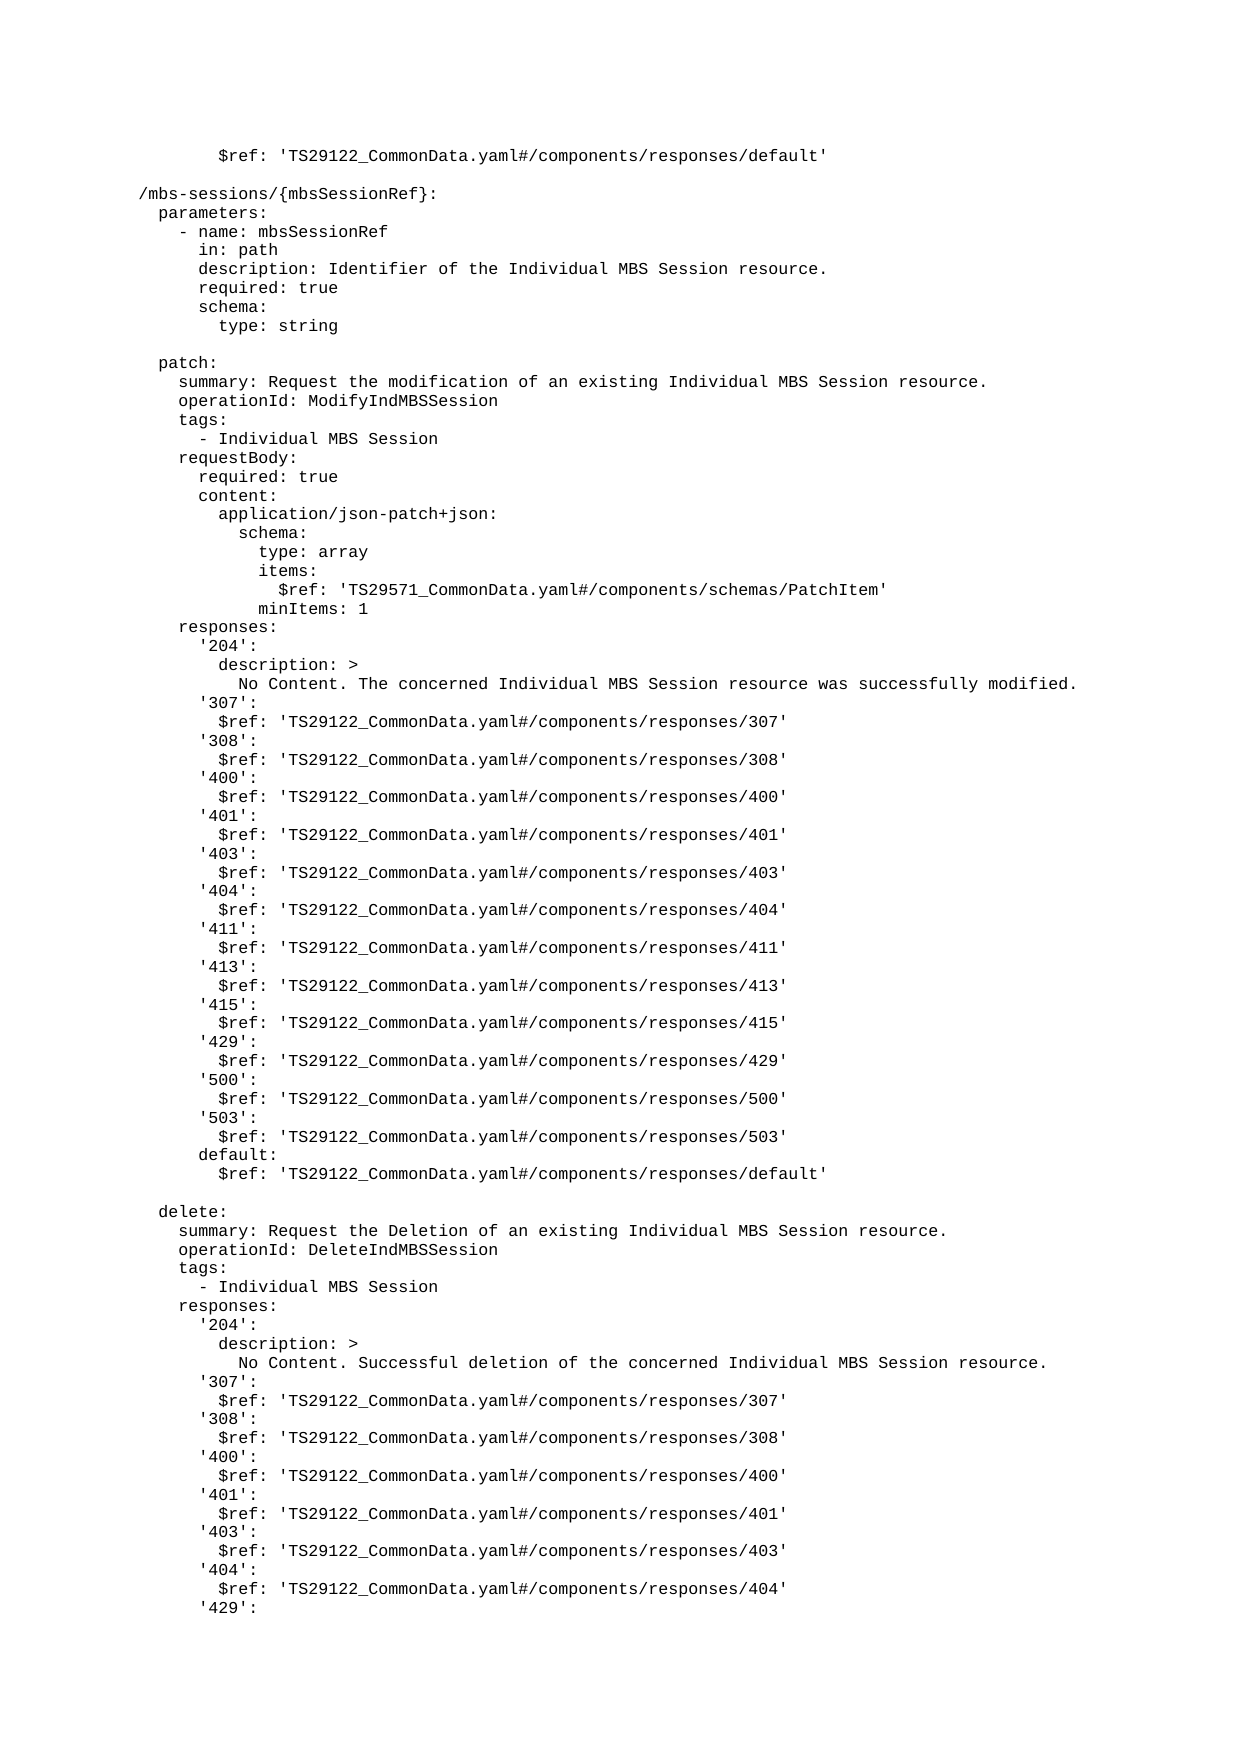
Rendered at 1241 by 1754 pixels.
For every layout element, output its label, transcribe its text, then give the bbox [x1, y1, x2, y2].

text '413': [118, 958, 1122, 977]
text '429': [118, 1599, 1122, 1618]
text tags: [118, 412, 1122, 431]
text type: string [118, 317, 1122, 336]
text '308': [118, 1411, 1122, 1430]
text $ref: 'TS29122_CommonData.yaml#/components/responses/default' [118, 148, 1122, 167]
text summary: Request the modification of an existing Individual MBS Session resource. [118, 374, 1122, 393]
text schema: [118, 298, 1122, 317]
text No Content. The concerned Individual MBS Session resource was successfully modified. [118, 676, 1122, 694]
text $ref: 'TS29122_CommonData.yaml#/components/responses/503' [118, 1128, 1122, 1147]
text in: path [118, 242, 1122, 261]
text '307': [118, 1373, 1122, 1392]
text No Content. Successful deletion of the concerned Individual MBS Session resource. [118, 1354, 1122, 1373]
text description: > [118, 1336, 1122, 1354]
text $ref: 'TS29122_CommonData.yaml#/components/responses/403' [118, 1543, 1122, 1562]
text application/json-patch+json: [118, 506, 1122, 525]
text required: true [118, 468, 1122, 487]
text $ref: 'TS29122_CommonData.yaml#/components/responses/400' [118, 789, 1122, 808]
text $ref: 'TS29122_CommonData.yaml#/components/responses/500' [118, 1090, 1122, 1109]
text operationId: ModifyIndMBSSession [118, 393, 1122, 412]
text type: array [118, 544, 1122, 562]
text '411': [118, 921, 1122, 939]
text '204': [118, 638, 1122, 657]
text $ref: 'TS29122_CommonData.yaml#/components/responses/307' [118, 1392, 1122, 1411]
text /mbs-sessions/{mbsSessionRef}: [118, 185, 1122, 204]
text $ref: 'TS29122_CommonData.yaml#/components/responses/429' [118, 1053, 1122, 1072]
text $ref: 'TS29122_CommonData.yaml#/components/responses/401' [118, 1505, 1122, 1524]
text operationId: DeleteIndMBSSession [118, 1241, 1122, 1260]
text $ref: 'TS29122_CommonData.yaml#/components/responses/308' [118, 751, 1122, 770]
text required: true [118, 280, 1122, 298]
text '403': [118, 845, 1122, 864]
text $ref: 'TS29122_CommonData.yaml#/components/responses/default' [118, 1166, 1122, 1185]
text $ref: 'TS29571_CommonData.yaml#/components/schemas/PatchItem' [118, 581, 1122, 600]
text '415': [118, 996, 1122, 1015]
text items: [118, 562, 1122, 581]
text minItems: 1 [118, 600, 1122, 619]
text $ref: 'TS29122_CommonData.yaml#/components/responses/404' [118, 1581, 1122, 1599]
text $ref: 'TS29122_CommonData.yaml#/components/responses/413' [118, 977, 1122, 996]
text $ref: 'TS29122_CommonData.yaml#/components/responses/308' [118, 1430, 1122, 1449]
text schema: [118, 525, 1122, 544]
text responses: [118, 619, 1122, 638]
text '503': [118, 1109, 1122, 1128]
text - name: mbsSessionRef [118, 223, 1122, 242]
text $ref: 'TS29122_CommonData.yaml#/components/responses/401' [118, 826, 1122, 845]
text '429': [118, 1034, 1122, 1053]
text '401': [118, 808, 1122, 826]
text '404': [118, 1562, 1122, 1581]
text '307': [118, 694, 1122, 713]
text $ref: 'TS29122_CommonData.yaml#/components/responses/404' [118, 902, 1122, 921]
text delete: [118, 1203, 1122, 1222]
text - Individual MBS Session [118, 431, 1122, 449]
text '308': [118, 732, 1122, 751]
text parameters: [118, 204, 1122, 223]
text $ref: 'TS29122_CommonData.yaml#/components/responses/307' [118, 713, 1122, 732]
text '500': [118, 1072, 1122, 1090]
text responses: [118, 1298, 1122, 1317]
text summary: Request the Deletion of an existing Individual MBS Session resource. [118, 1222, 1122, 1241]
text '401': [118, 1486, 1122, 1505]
text '400': [118, 770, 1122, 789]
text $ref: 'TS29122_CommonData.yaml#/components/responses/400' [118, 1467, 1122, 1486]
text description: > [118, 657, 1122, 676]
text $ref: 'TS29122_CommonData.yaml#/components/responses/403' [118, 864, 1122, 883]
text '400': [118, 1449, 1122, 1467]
text $ref: 'TS29122_CommonData.yaml#/components/responses/411' [118, 939, 1122, 958]
text '403': [118, 1524, 1122, 1543]
text tags: [118, 1260, 1122, 1279]
text '204': [118, 1317, 1122, 1336]
text default: [118, 1147, 1122, 1166]
text description: Identifier of the Individual MBS Session resource. [118, 261, 1122, 280]
text $ref: 'TS29122_CommonData.yaml#/components/responses/415' [118, 1015, 1122, 1034]
text content: [118, 487, 1122, 506]
text patch: [118, 355, 1122, 374]
text '404': [118, 883, 1122, 902]
text - Individual MBS Session [118, 1279, 1122, 1298]
text requestBody: [118, 449, 1122, 468]
